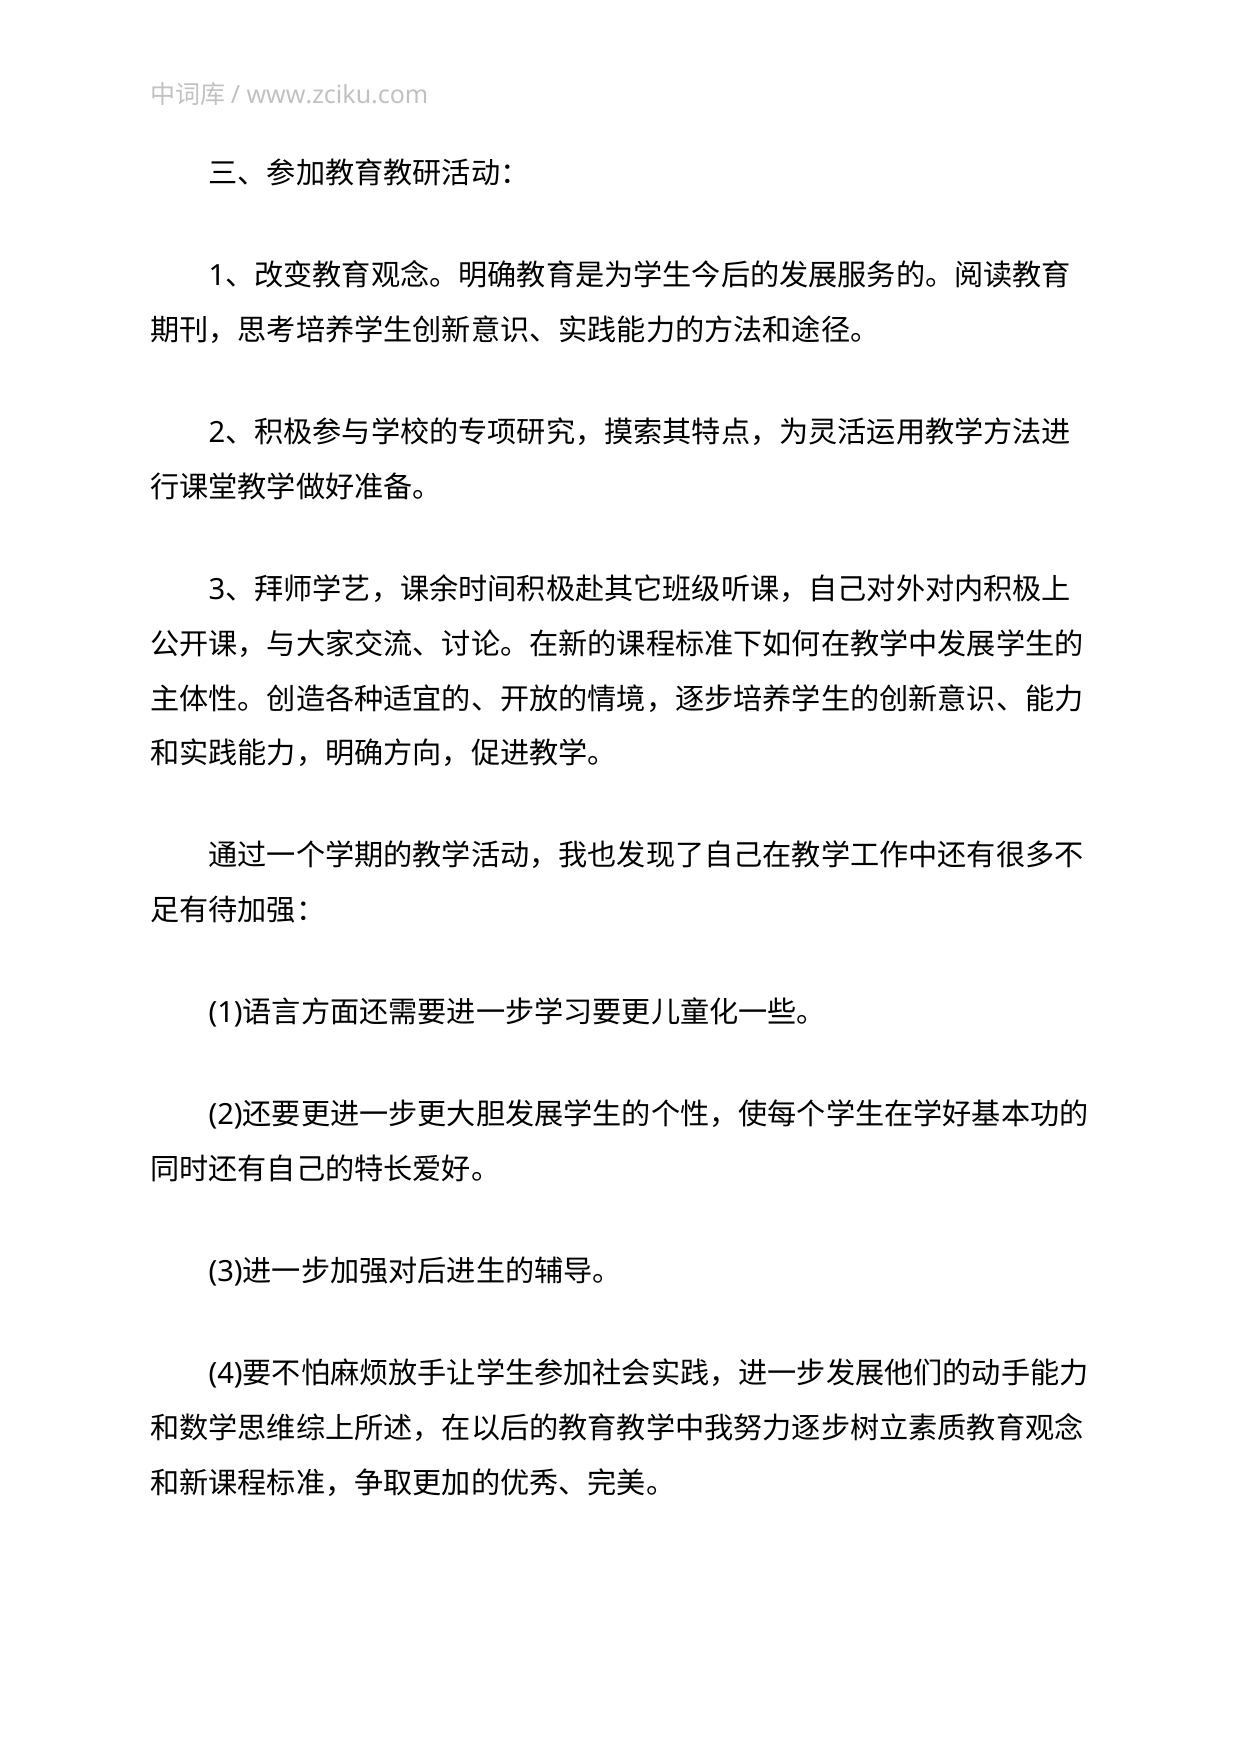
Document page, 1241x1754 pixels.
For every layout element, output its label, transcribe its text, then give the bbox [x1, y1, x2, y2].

text 3、拜师学艺，课余时间积极赴其它班级听课，自己对外对内积极上公开课，与大家交流、讨论。在新的课程标准下如何在教学中发展学生的主体性。创造各种适宜的、开放的情境，逐步培养学生的创新意识、能力和实践能力，明确方向，促进教学。 [150, 565, 1090, 772]
text (1)语言方面还需要进一步学习要更儿童化一些。 [150, 988, 1090, 1031]
text 1、改变教育观念。明确教育是为学生今后的发展服务的。阅读教育期刊，思考培养学生创新意识、实践能力的方法和途径。 [150, 252, 1090, 349]
text 通过一个学期的教学活动，我也发现了自己在教学工作中还有很多不足有待加强： [150, 832, 1090, 929]
text 三、参加教育教研活动： [150, 150, 1090, 192]
text (4)要不怕麻烦放手让学生参加社会实践，进一步发展他们的动手能力和数学思维综上所述，在以后的教育教学中我努力逐步树立素质教育观念和新课程标准，争取更加的优秀、完美。 [150, 1349, 1090, 1501]
text (2)还要更进一步更大胆发展学生的个性，使每个学生在学好基本功的同时还有自己的特长爱好。 [150, 1091, 1090, 1188]
text (3)进一步加强对后进生的辅导。 [150, 1247, 1090, 1290]
text 2、积极参与学校的专项研究，摸索其特点，为灵活运用教学方法进行课堂教学做好准备。 [150, 408, 1090, 506]
